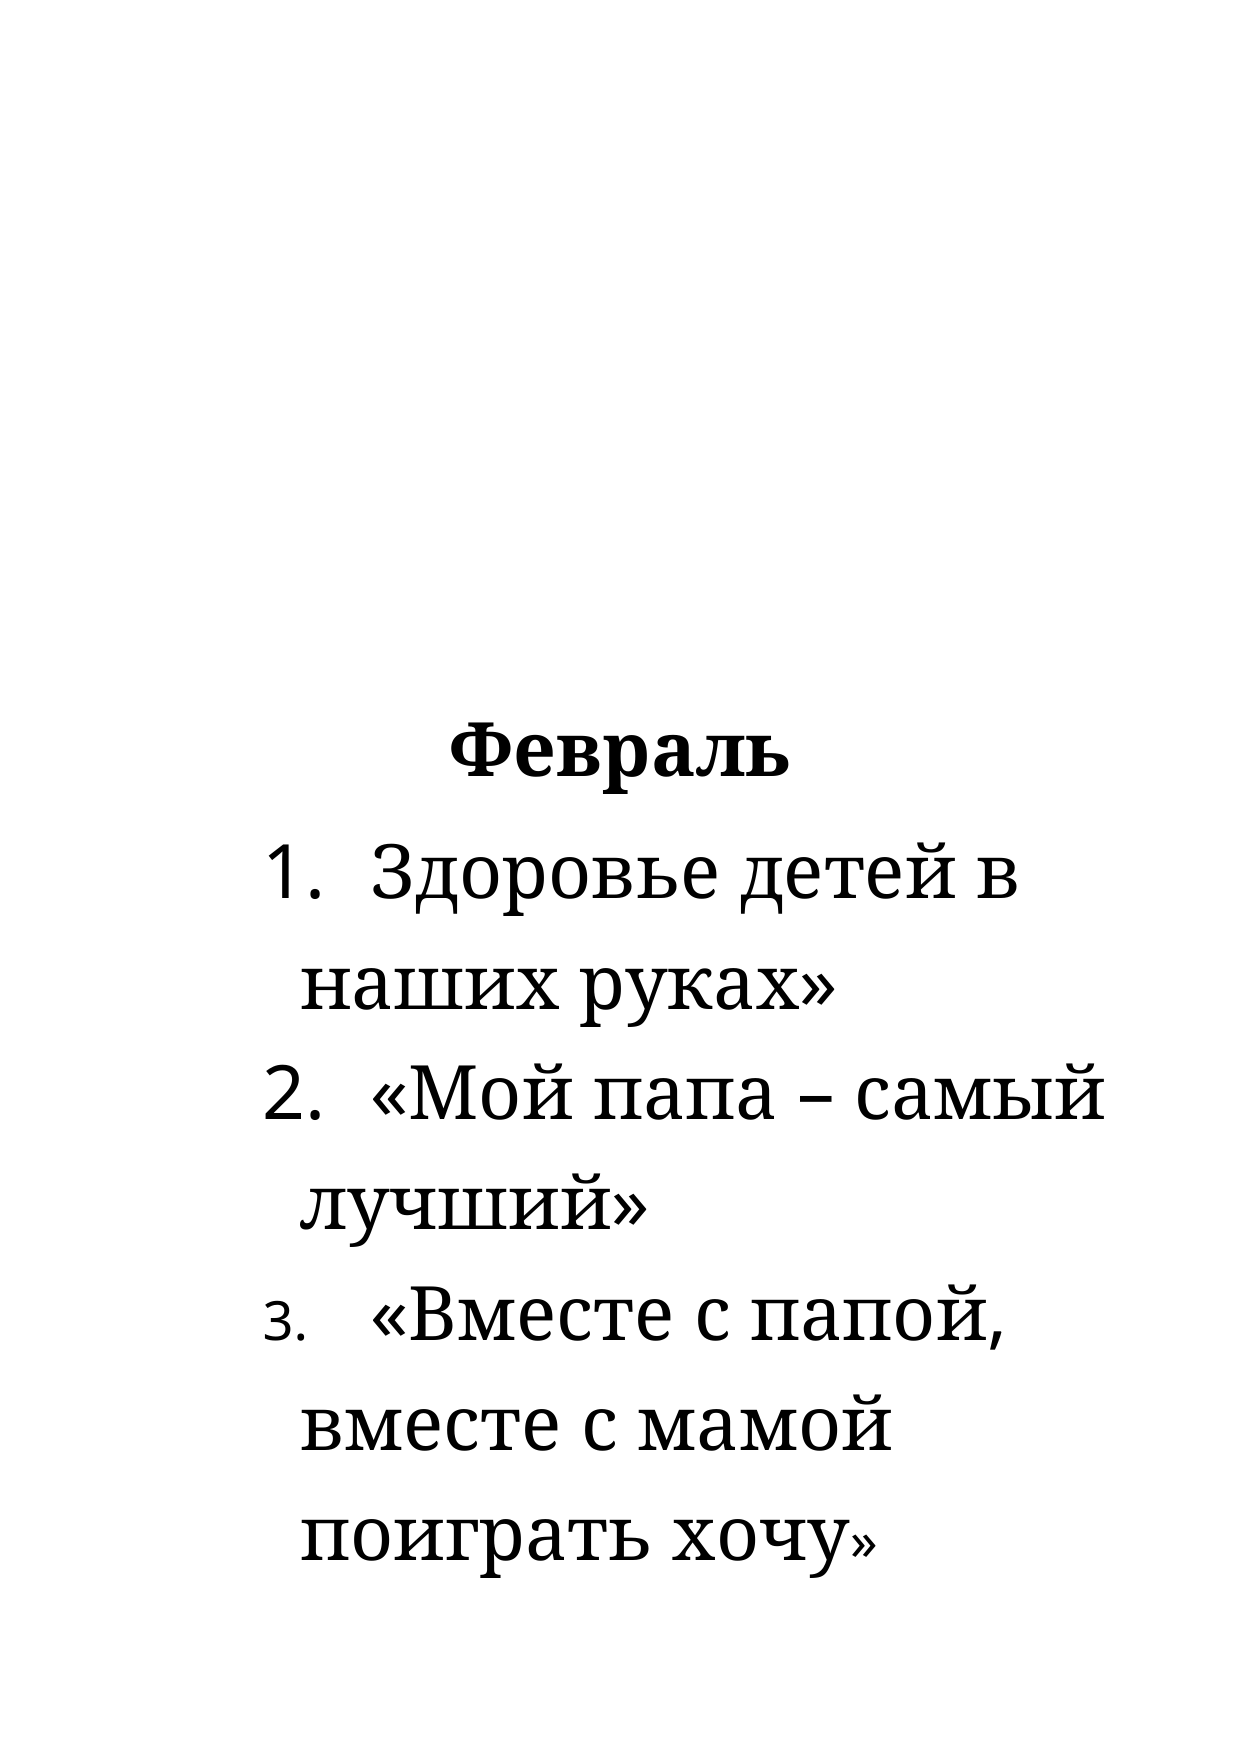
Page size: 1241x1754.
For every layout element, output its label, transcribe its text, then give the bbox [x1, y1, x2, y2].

text Февраль [75, 709, 1165, 795]
list «Вместе с папой, вместе с мамой поиграть хочу» [262, 1260, 1165, 1583]
list «Мой папа – самый лучший» [262, 1039, 1165, 1252]
list Здоровье детей в наших руках» [262, 819, 1165, 1031]
